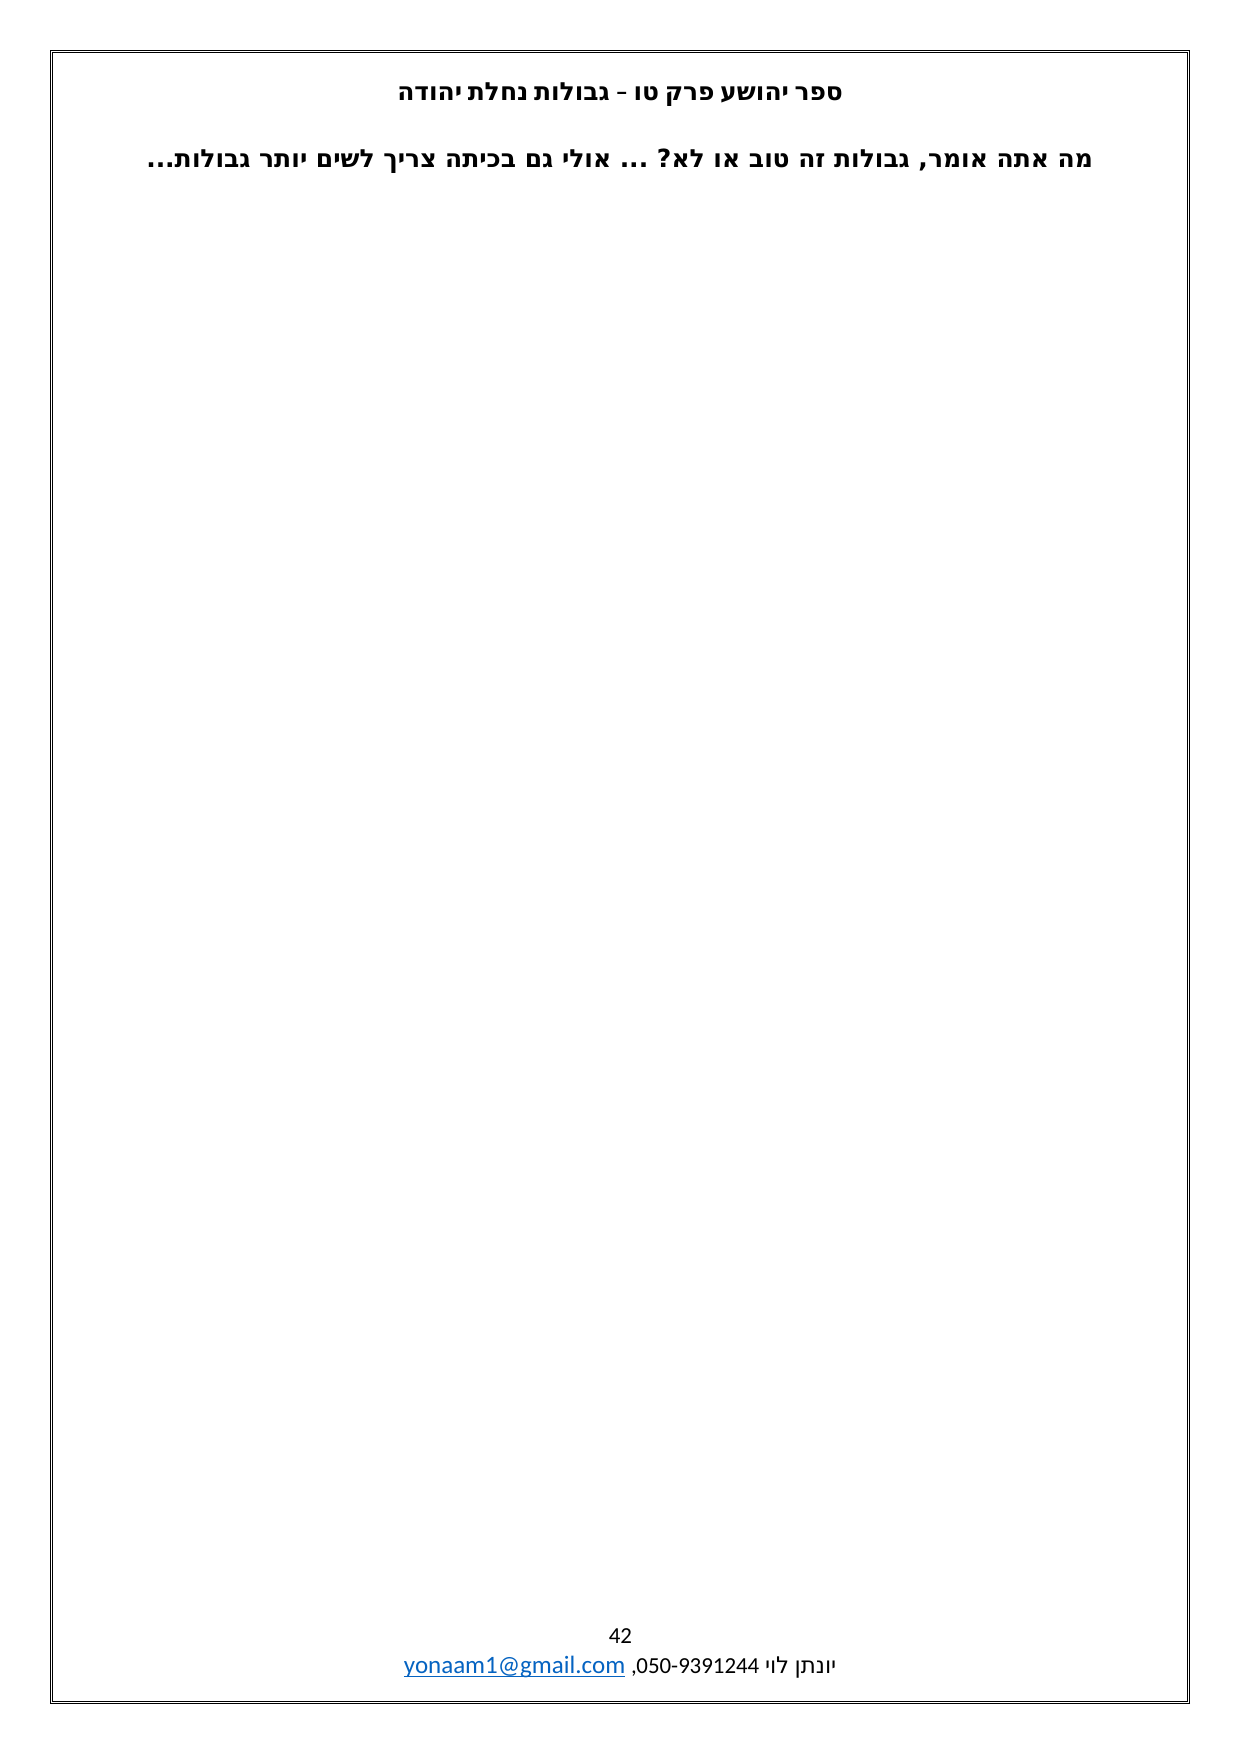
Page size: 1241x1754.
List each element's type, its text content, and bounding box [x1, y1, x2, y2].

text מה אתה אומר, גבולות זה טוב או לא? ... אולי גם בכיתה צריך לשים יותר גבולות... [75, 140, 1165, 174]
